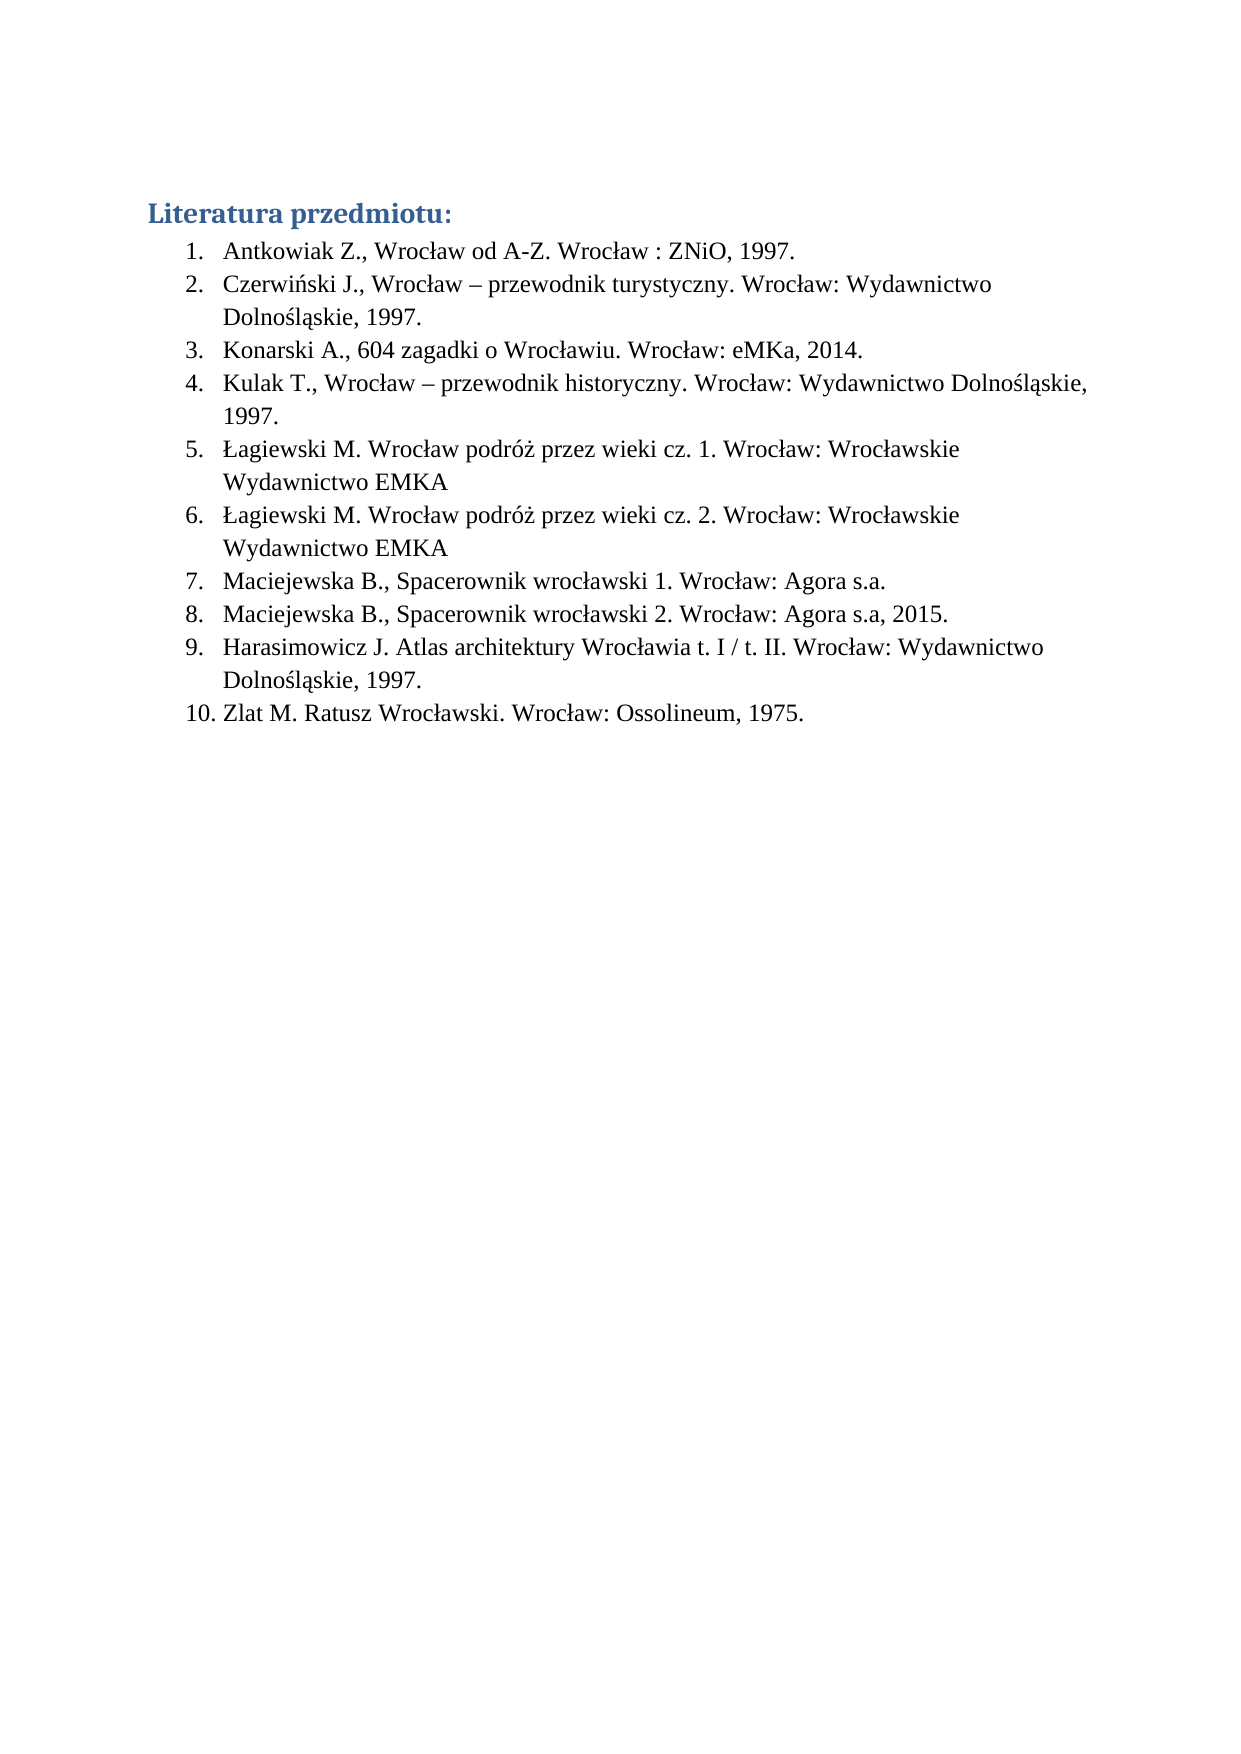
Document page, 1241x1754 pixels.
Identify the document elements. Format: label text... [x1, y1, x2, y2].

list Maciejewska B., Spacerownik wrocławski 1. Wrocław: Agora s.a. [185, 566, 1093, 595]
list Łagiewski M. Wrocław podróż przez wieki cz. 1. Wrocław: Wrocławskie Wydawnictwo EMKA [185, 434, 1093, 496]
list Łagiewski M. Wrocław podróż przez wieki cz. 2. Wrocław: Wrocławskie Wydawnictwo EMKA [185, 500, 1093, 562]
list Antkowiak Z., Wrocław od A-Z. Wrocław : ZNiO, 1997. [185, 236, 1093, 265]
list Zlat M. Ratusz Wrocławski. Wrocław: Ossolineum, 1975. [185, 698, 1093, 727]
subtitle Literatura przedmiotu: [148, 198, 1093, 231]
list Czerwiński J., Wrocław – przewodnik turystyczny. Wrocław: Wydawnictwo Dolnośląskie, 1997. [185, 269, 1093, 331]
list Konarski A., 604 zagadki o Wrocławiu. Wrocław: eMKa, 2014. [185, 335, 1093, 364]
list Maciejewska B., Spacerownik wrocławski 2. Wrocław: Agora s.a, 2015. [185, 599, 1093, 628]
list Harasimowicz J. Atlas architektury Wrocławia t. I / t. II. Wrocław: Wydawnictwo Dolnośląskie, 1997. [185, 632, 1093, 694]
list Kulak T., Wrocław – przewodnik historyczny. Wrocław: Wydawnictwo Dolnośląskie, 1997. [185, 368, 1093, 430]
